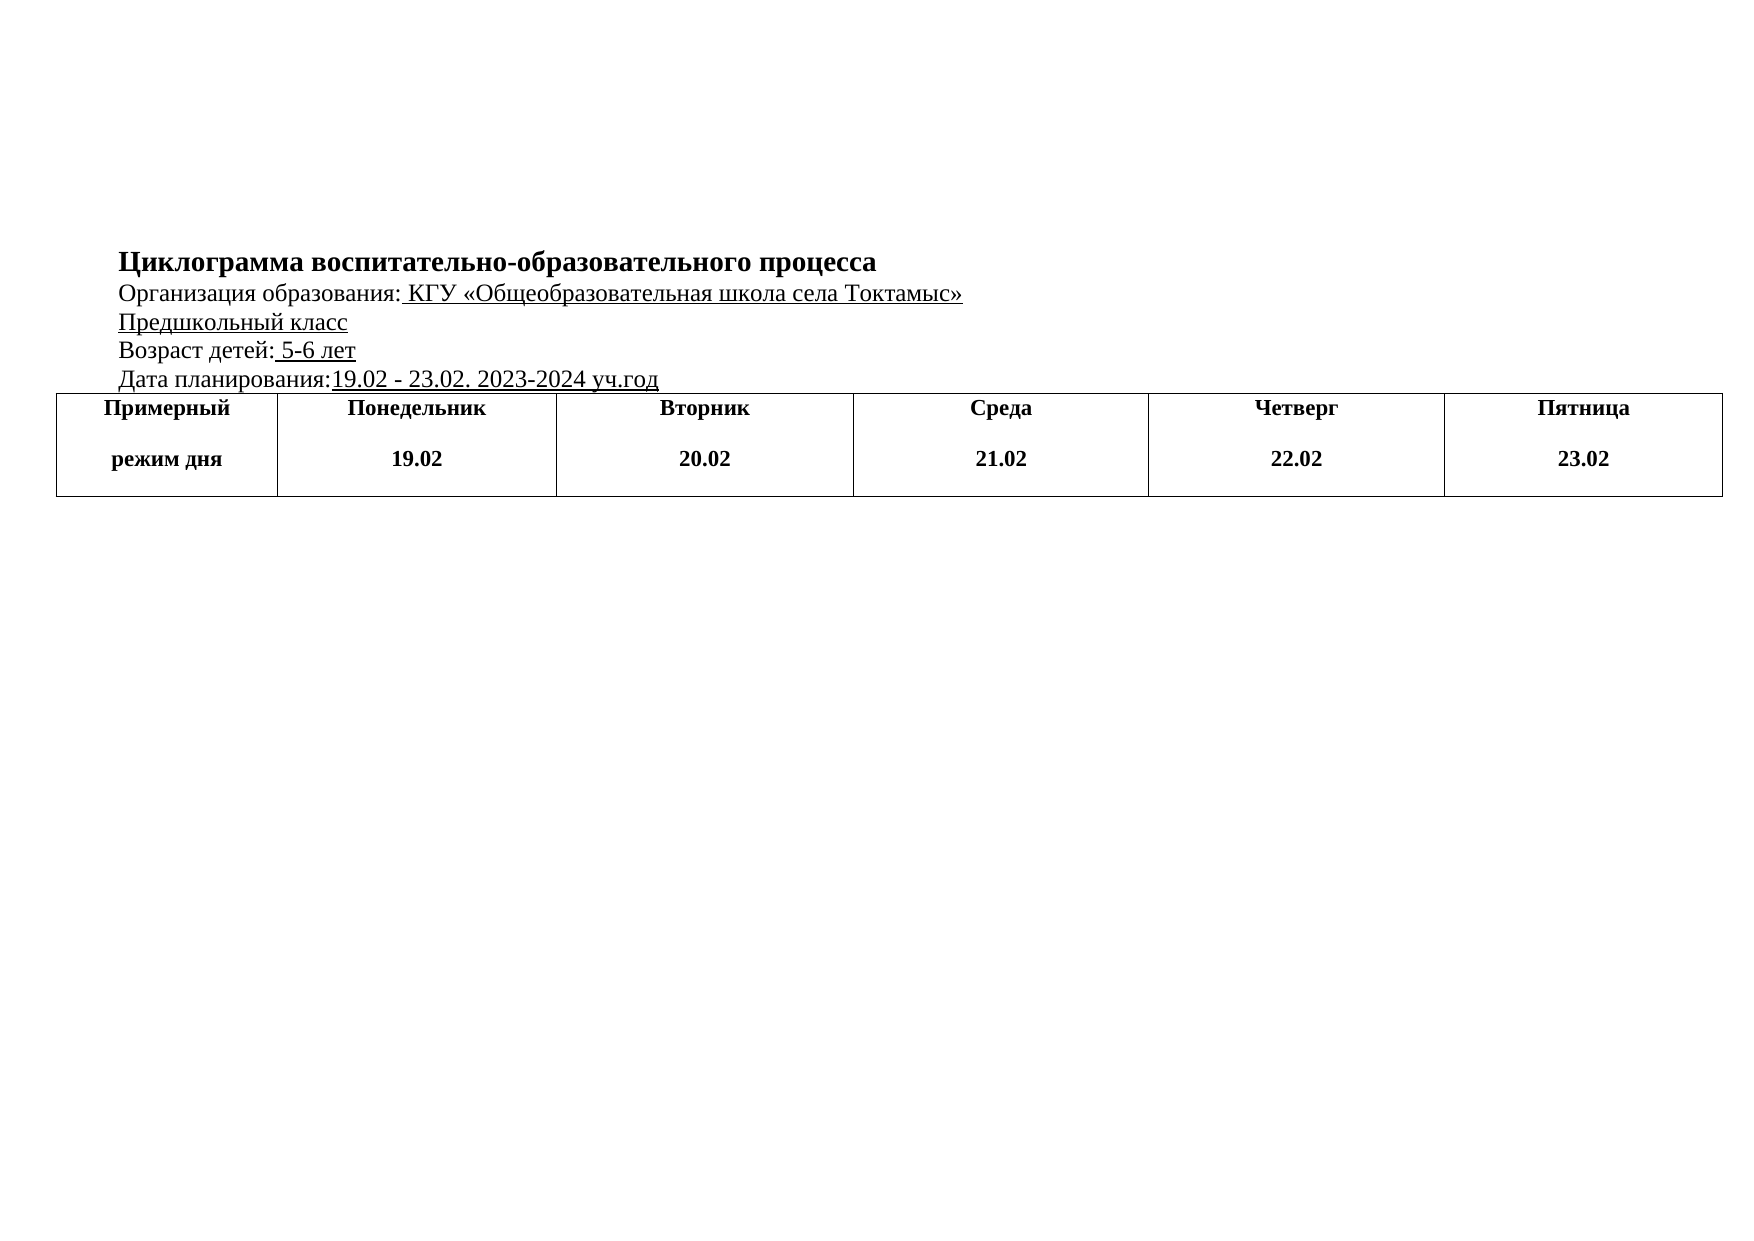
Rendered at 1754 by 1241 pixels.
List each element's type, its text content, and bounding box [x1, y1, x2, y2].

text Организация образования: КГУ «Общеобразовательная школа села Токтамыс» [118, 278, 1636, 307]
table_header Четверг 22.02 [1149, 394, 1444, 496]
text Возраст детей: 5-6 лет [118, 335, 1636, 364]
table_header Понедельник 19.02 [278, 394, 556, 496]
text Предшкольный класс [118, 307, 1636, 335]
table_header Пятница 23.02 [1445, 394, 1722, 496]
text Циклограмма воспитательно-образовательного процесса [118, 244, 1636, 278]
text Дата планирования:19.02 - 23.02. 2023-2024 уч.год [118, 364, 1636, 393]
table_header Вторник 20.02 [557, 394, 853, 496]
table_header Примерный режим дня [57, 394, 277, 496]
table_header Среда 21.02 [854, 394, 1148, 496]
